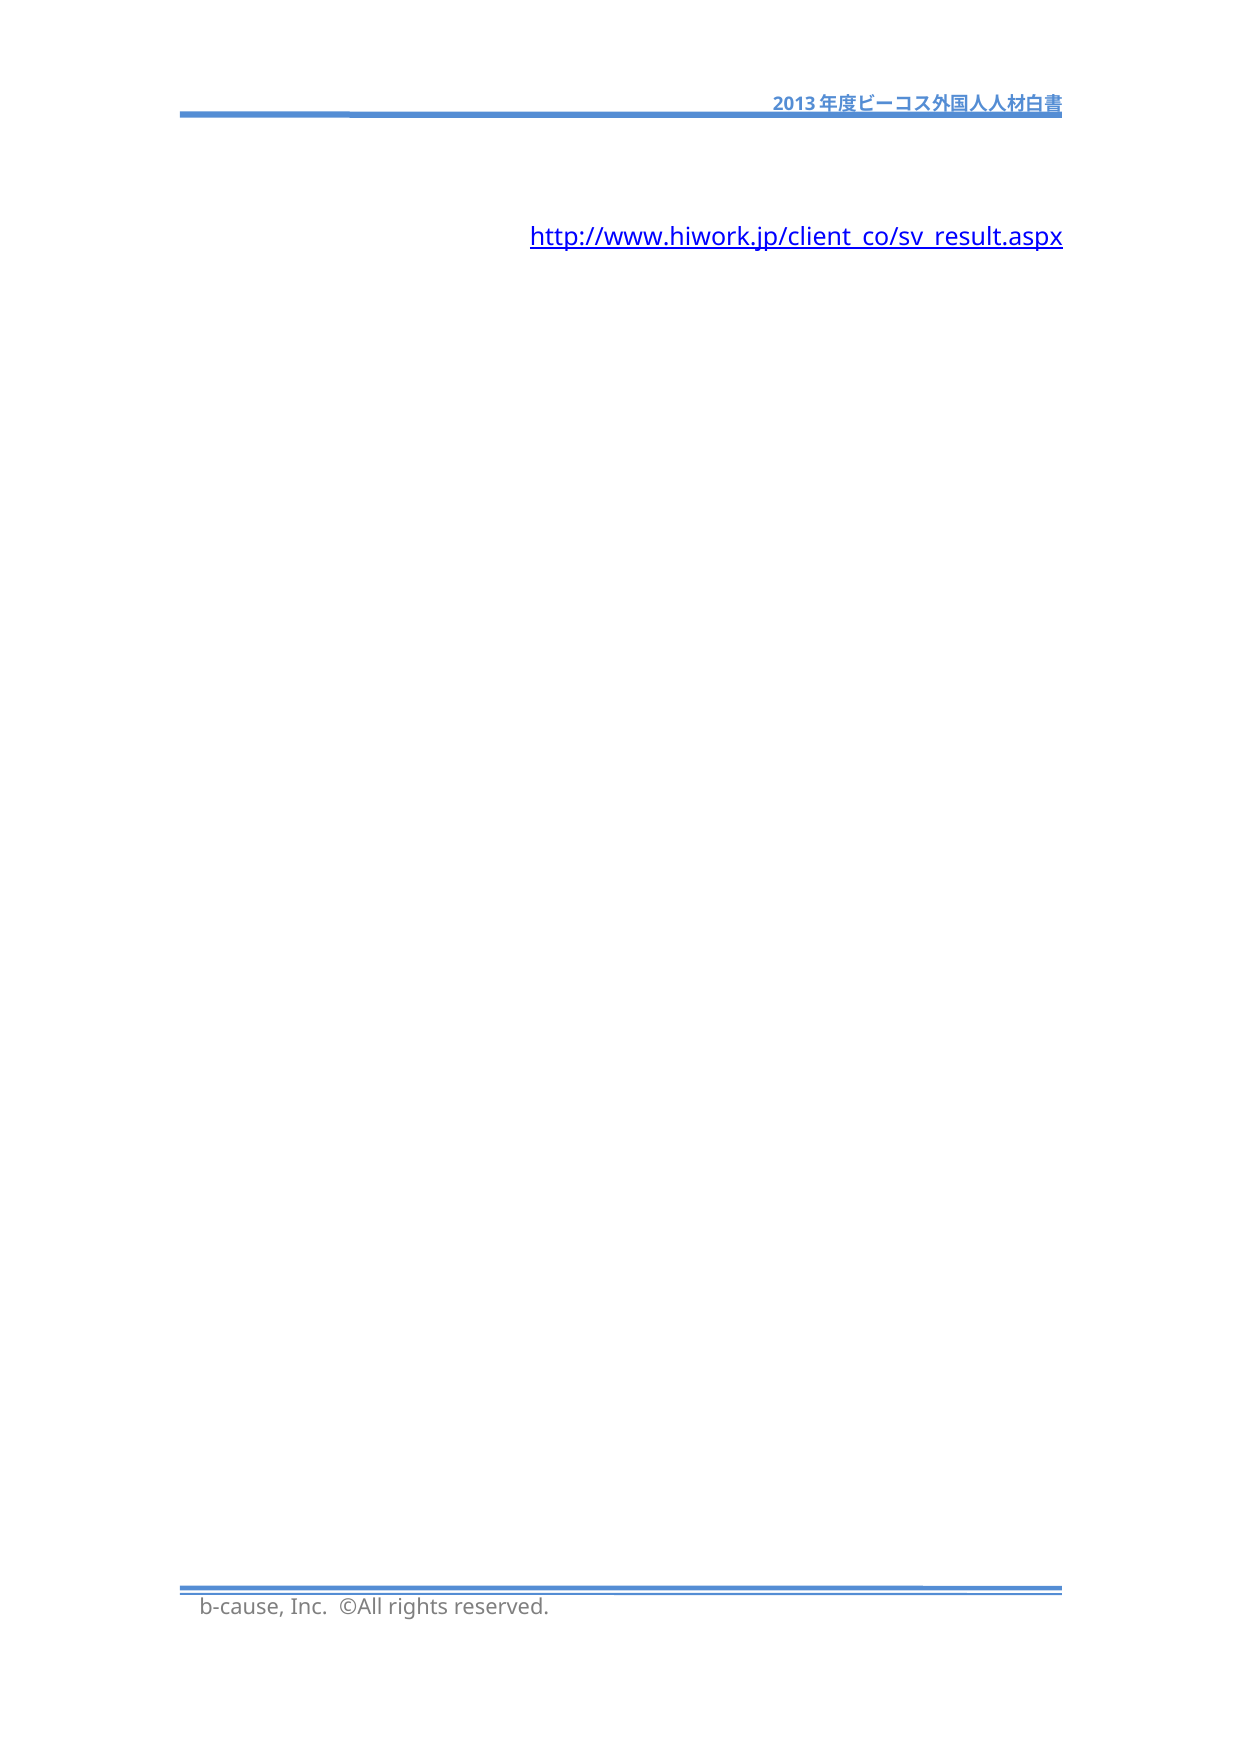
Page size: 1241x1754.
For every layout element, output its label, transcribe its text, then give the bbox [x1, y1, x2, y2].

text http://www.hiwork.jp/client_co/sv_result.aspx [177, 217, 1063, 254]
